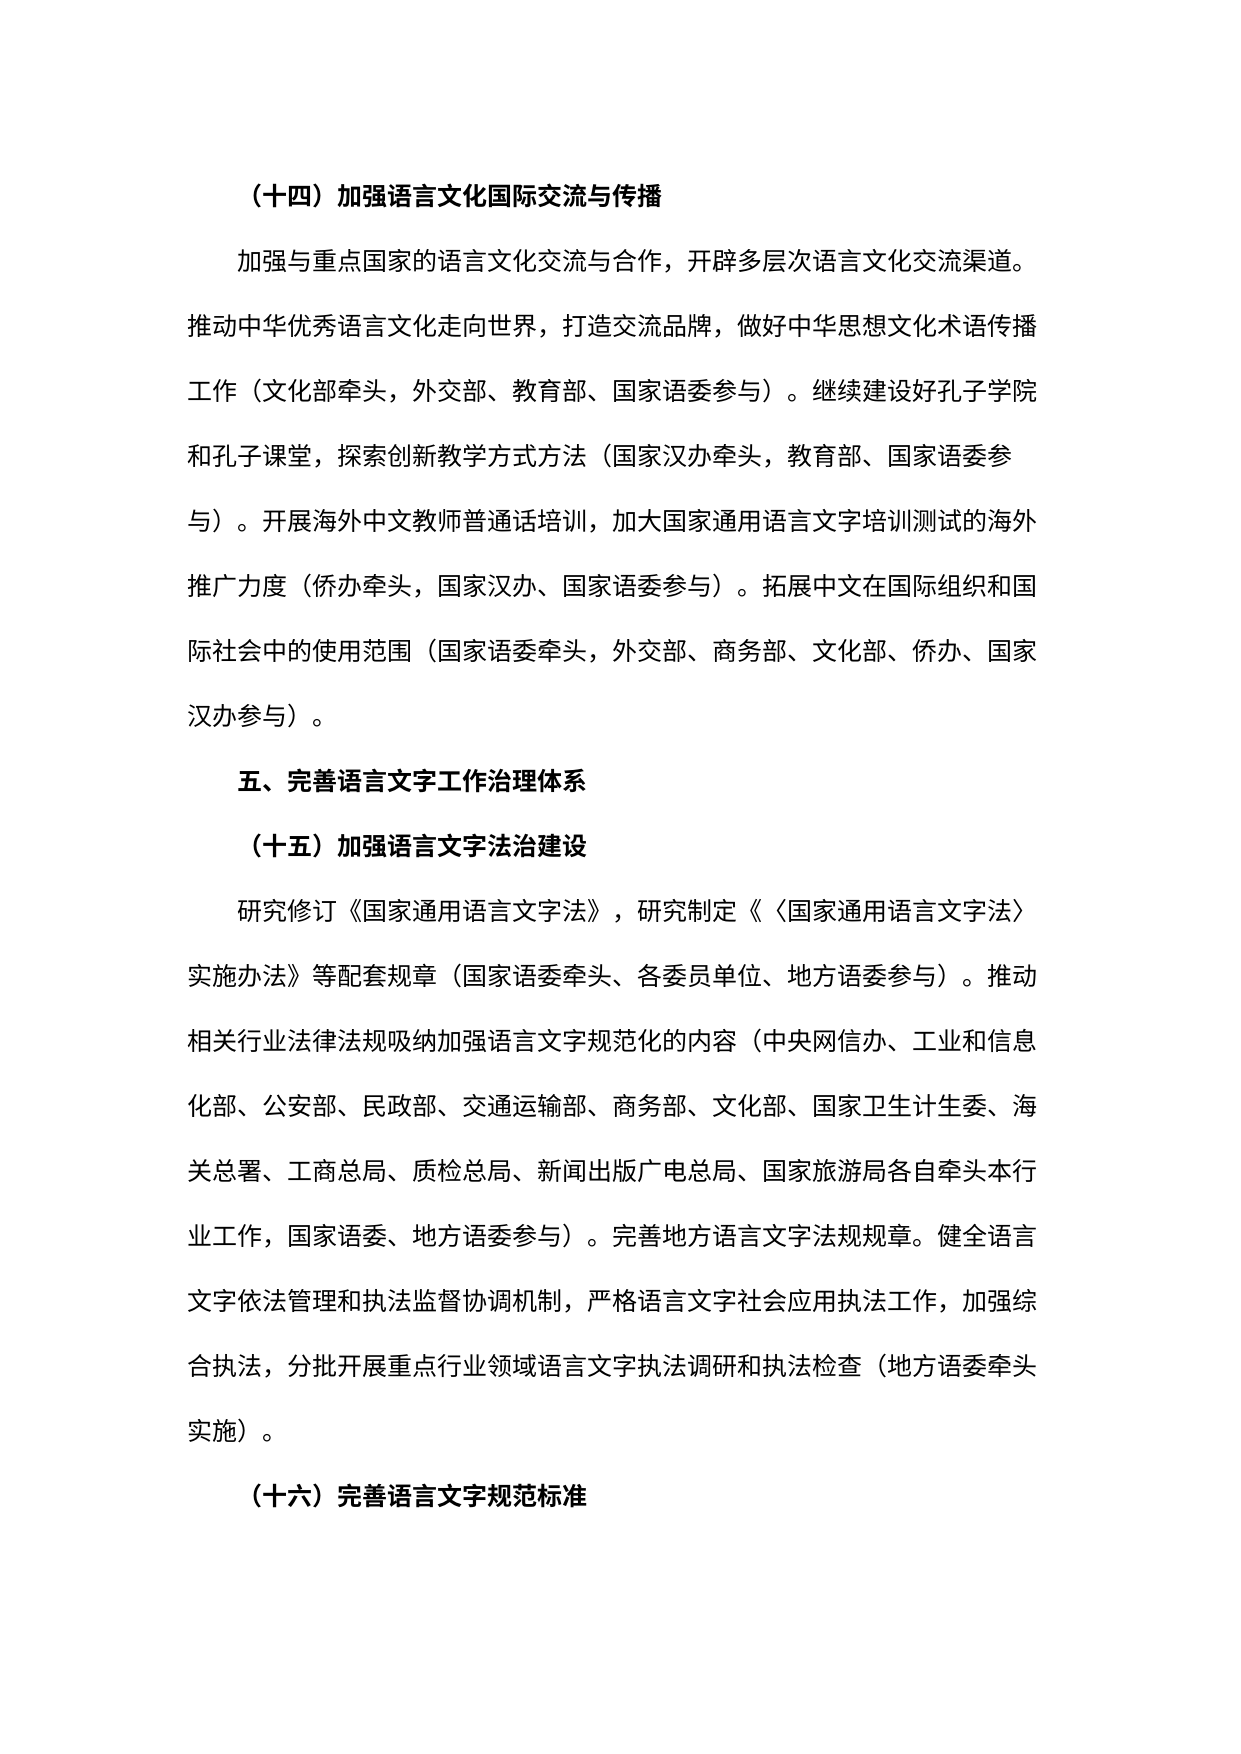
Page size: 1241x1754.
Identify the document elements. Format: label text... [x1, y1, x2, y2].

text 研究修订《国家通用语言文字法》，研究制定《〈国家通用语言文字法〉实施办法》等配套规章（国家语委牵头、各委员单位、地方语委参与）。推动相关行业法律法规吸纳加强语言文字规范化的内容（中央网信办、工业和信息化部、公安部、民政部、交通运输部、商务部、文化部、国家卫生计生委、海关总署、工商总局、质检总局、新闻出版广电总局、国家旅游局各自牵头本行业工作，国家语委、地方语委参与）。完善地方语言文字法规规章。健全语言文字依法管理和执法监督协调机制，严格语言文字社会应用执法工作，加强综合执法，分批开展重点行业领域语言文字执法调研和执法检查（地方语委牵头实施）。 [187, 877, 1053, 1462]
text （十五）加强语言文字法治建设 [187, 812, 1053, 877]
text （十四）加强语言文化国际交流与传播 [187, 162, 1053, 227]
text （十六）完善语言文字规范标准 [187, 1462, 1053, 1527]
text 五、完善语言文字工作治理体系 [187, 747, 1053, 812]
text 加强与重点国家的语言文化交流与合作，开辟多层次语言文化交流渠道。推动中华优秀语言文化走向世界，打造交流品牌，做好中华思想文化术语传播工作（文化部牵头，外交部、教育部、国家语委参与）。继续建设好孔子学院和孔子课堂，探索创新教学方式方法（国家汉办牵头，教育部、国家语委参与）。开展海外中文教师普通话培训，加大国家通用语言文字培训测试的海外推广力度（侨办牵头，国家汉办、国家语委参与）。拓展中文在国际组织和国际社会中的使用范围（国家语委牵头，外交部、商务部、文化部、侨办、国家汉办参与）。 [187, 227, 1053, 747]
